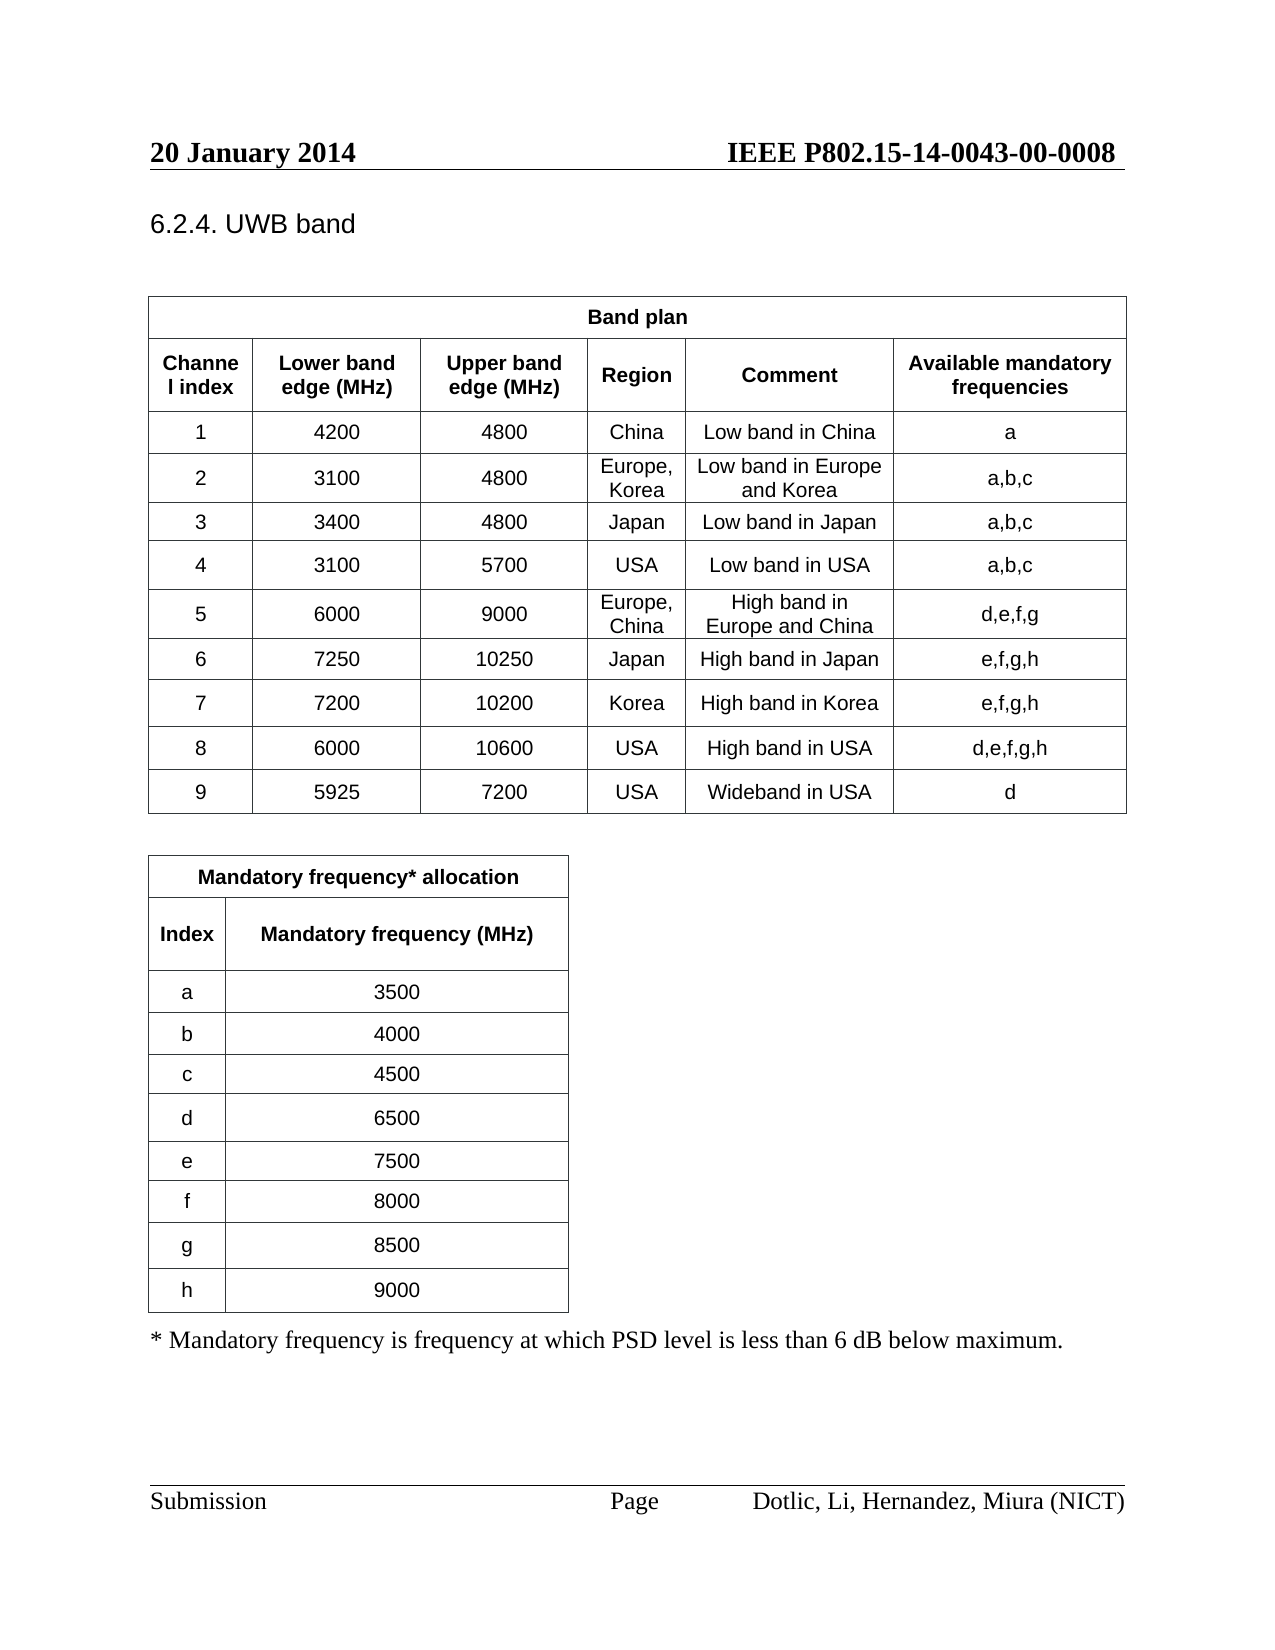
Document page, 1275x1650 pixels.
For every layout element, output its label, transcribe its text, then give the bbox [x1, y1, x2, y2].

table_cell 4200 [253, 412, 420, 453]
table_cell a,b,c [894, 503, 1126, 540]
table_cell e,f,g,h [894, 639, 1126, 679]
table_cell 4500 [226, 1055, 568, 1093]
table_cell f [149, 1181, 225, 1222]
table_cell 4800 [421, 503, 587, 540]
table_cell Japan [588, 639, 685, 679]
table_cell Upper band edge (MHz) [421, 339, 587, 411]
table_cell High band in Europe and China [686, 590, 893, 637]
table_cell 9 [149, 770, 252, 813]
table_cell 1 [149, 412, 252, 453]
table_cell a [149, 971, 225, 1012]
table_cell 9000 [421, 590, 587, 637]
table_cell g [149, 1223, 225, 1268]
table_cell Low band in Japan [686, 503, 893, 540]
table_cell USA [588, 541, 685, 588]
table_cell 5925 [253, 770, 420, 813]
table_cell e [149, 1142, 225, 1180]
table_cell 3100 [253, 454, 420, 502]
table_cell Europe, China [588, 590, 685, 637]
table_cell d,e,f,g,h [894, 727, 1126, 769]
table_cell Low band in Europe and Korea [686, 454, 893, 502]
table_cell Available mandatory frequencies [894, 339, 1126, 411]
table_cell Europe, Korea [588, 454, 685, 502]
table_cell 3400 [253, 503, 420, 540]
table_cell Low band in USA [686, 541, 893, 588]
table_cell 2 [149, 454, 252, 502]
table_cell Japan [588, 503, 685, 540]
table_cell h [149, 1269, 225, 1312]
table_cell Lower band edge (MHz) [253, 339, 420, 411]
table_cell 10200 [421, 680, 587, 726]
table_header Band plan [149, 297, 1126, 338]
table_cell Index [149, 898, 225, 970]
table_cell 7200 [253, 680, 420, 726]
table_cell 8500 [226, 1223, 568, 1268]
table_cell 5700 [421, 541, 587, 588]
table_cell 6500 [226, 1094, 568, 1141]
table_cell Korea [588, 680, 685, 726]
table_cell d [149, 1094, 225, 1141]
table_cell d,e,f,g [894, 590, 1126, 637]
table_cell a,b,c [894, 541, 1126, 588]
table_cell Comment [686, 339, 893, 411]
table_cell 7500 [226, 1142, 568, 1180]
table_cell Low band in China [686, 412, 893, 453]
table_cell 10600 [421, 727, 587, 769]
table_cell High band in Japan [686, 639, 893, 679]
table_cell 6000 [253, 727, 420, 769]
table_cell Region [588, 339, 685, 411]
table_cell 10250 [421, 639, 587, 679]
table_cell c [149, 1055, 225, 1093]
table_cell b [149, 1013, 225, 1054]
table_cell 8 [149, 727, 252, 769]
table_cell 7200 [421, 770, 587, 813]
table_cell High band in USA [686, 727, 893, 769]
table_cell China [588, 412, 685, 453]
table_cell d [894, 770, 1126, 813]
subtitle UWB band [150, 208, 1125, 239]
table_cell Channel index [149, 339, 252, 411]
table_cell 6 [149, 639, 252, 679]
table_cell Wideband in USA [686, 770, 893, 813]
table_cell USA [588, 770, 685, 813]
table_cell Mandatory frequency (MHz) [226, 898, 568, 970]
text * Mandatory frequency is frequency at which PSD level is less than 6 dB below maximum. [150, 1325, 1125, 1354]
table_cell 3500 [226, 971, 568, 1012]
table_cell a,b,c [894, 454, 1126, 502]
table_cell a [894, 412, 1126, 453]
table_cell 5 [149, 590, 252, 637]
table_cell 3 [149, 503, 252, 540]
table_cell e,f,g,h [894, 680, 1126, 726]
table_cell 4000 [226, 1013, 568, 1054]
table_cell High band in Korea [686, 680, 893, 726]
table_cell 4800 [421, 412, 587, 453]
table_cell USA [588, 727, 685, 769]
table_header Mandatory frequency* allocation [149, 856, 568, 897]
table_cell 9000 [226, 1269, 568, 1312]
table_cell 4 [149, 541, 252, 588]
table_cell 6000 [253, 590, 420, 637]
table_cell 8000 [226, 1181, 568, 1222]
table_cell 7 [149, 680, 252, 726]
table_cell 3100 [253, 541, 420, 588]
table_cell 7250 [253, 639, 420, 679]
table_cell 4800 [421, 454, 587, 502]
